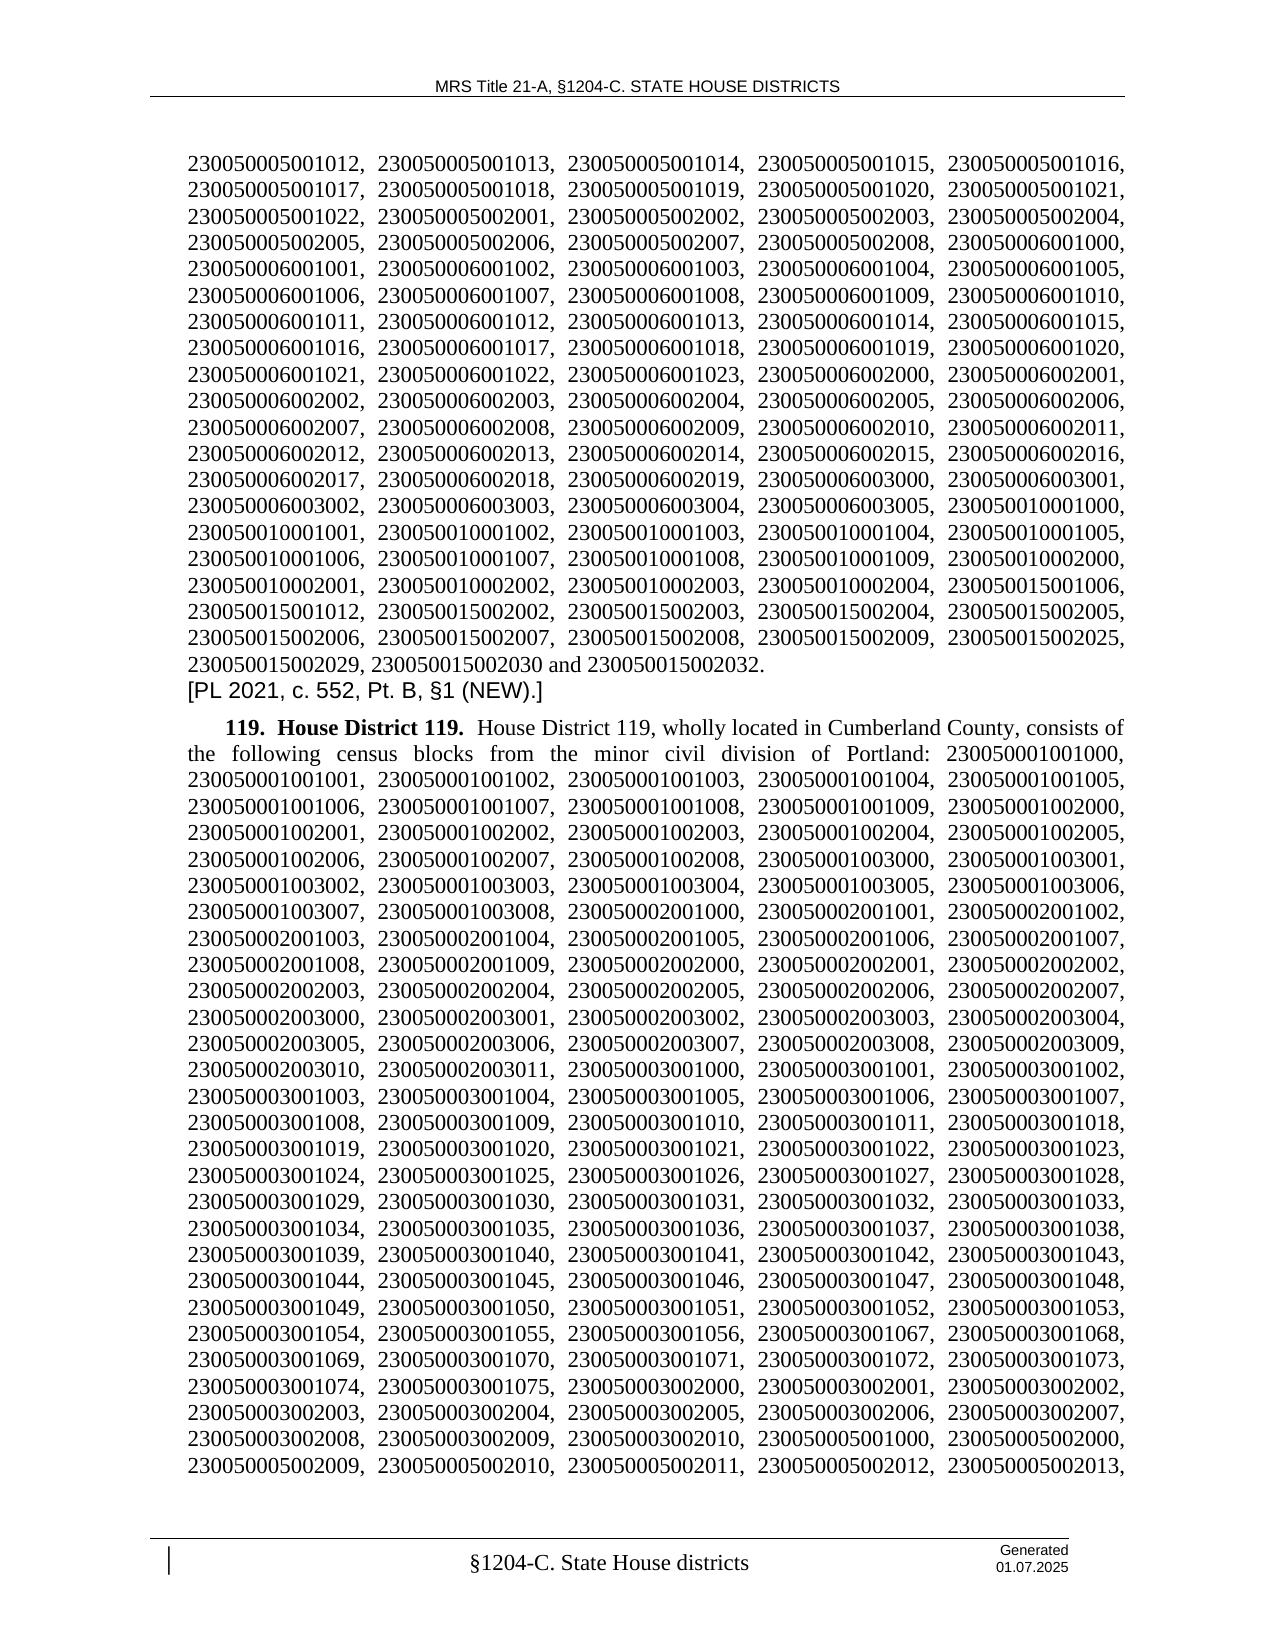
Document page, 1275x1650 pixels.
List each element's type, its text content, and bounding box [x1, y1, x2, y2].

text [187, 714, 1125, 1478]
text [PL 2021, c. 552, Pt. B, §1 (NEW).] [187, 677, 1125, 703]
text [187, 150, 1125, 677]
